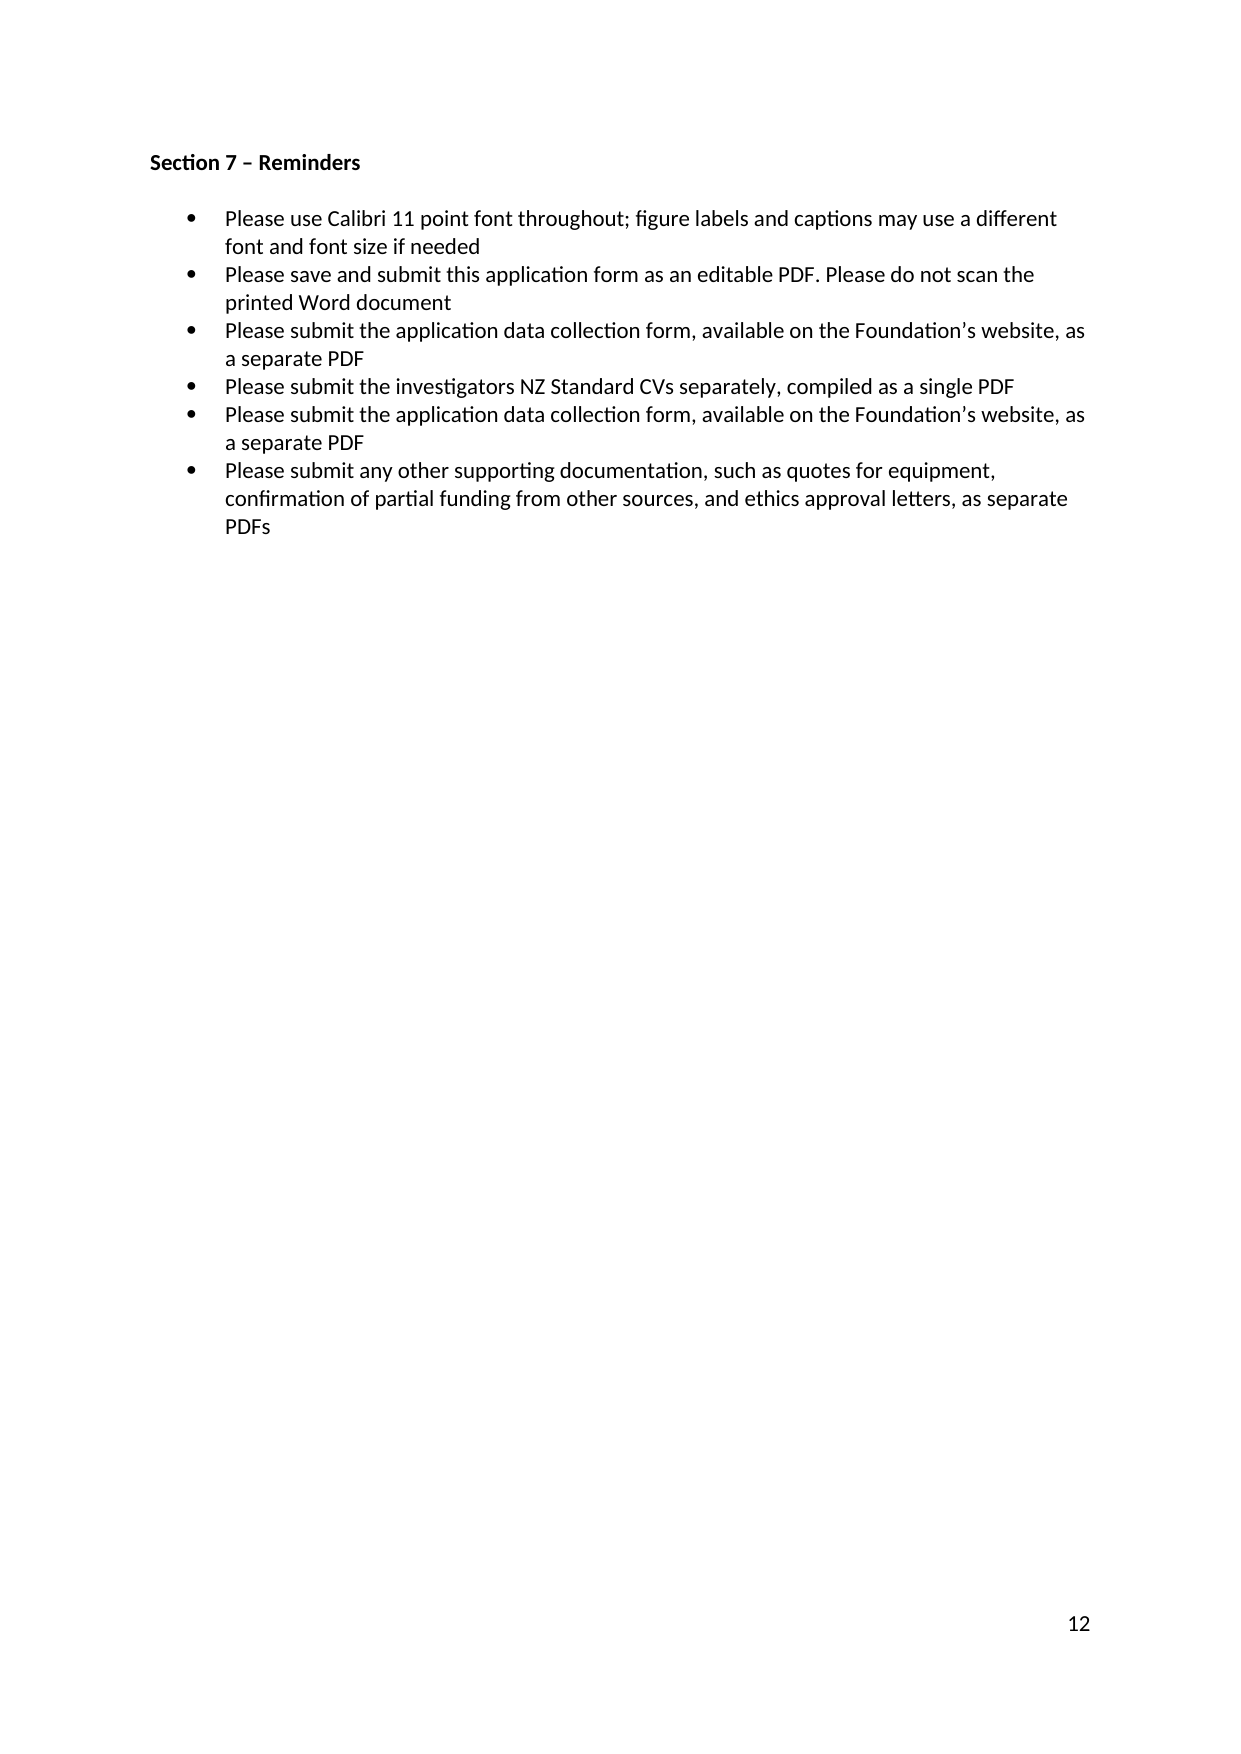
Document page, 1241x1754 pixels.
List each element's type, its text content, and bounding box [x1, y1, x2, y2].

list Please submit the application data collection form, available on the Foundation’s website, as a separate PDF [187, 400, 1090, 456]
list Please submit the investigators NZ Standard CVs separately, compiled as a single PDF [187, 372, 1090, 400]
list Please use Calibri 11 point font throughout; figure labels and captions may use a different font and font size if needed [187, 204, 1090, 260]
list Please submit any other supporting documentation, such as quotes for equipment, confirmation of partial funding from other sources, and ethics approval letters, as separate PDFs [187, 456, 1090, 540]
list Please submit the application data collection form, available on the Foundation’s website, as a separate PDF [187, 316, 1090, 372]
subtitle Section 7 – Reminders [150, 148, 1090, 176]
list Please save and submit this application form as an editable PDF. Please do not scan the printed Word document [187, 260, 1090, 316]
